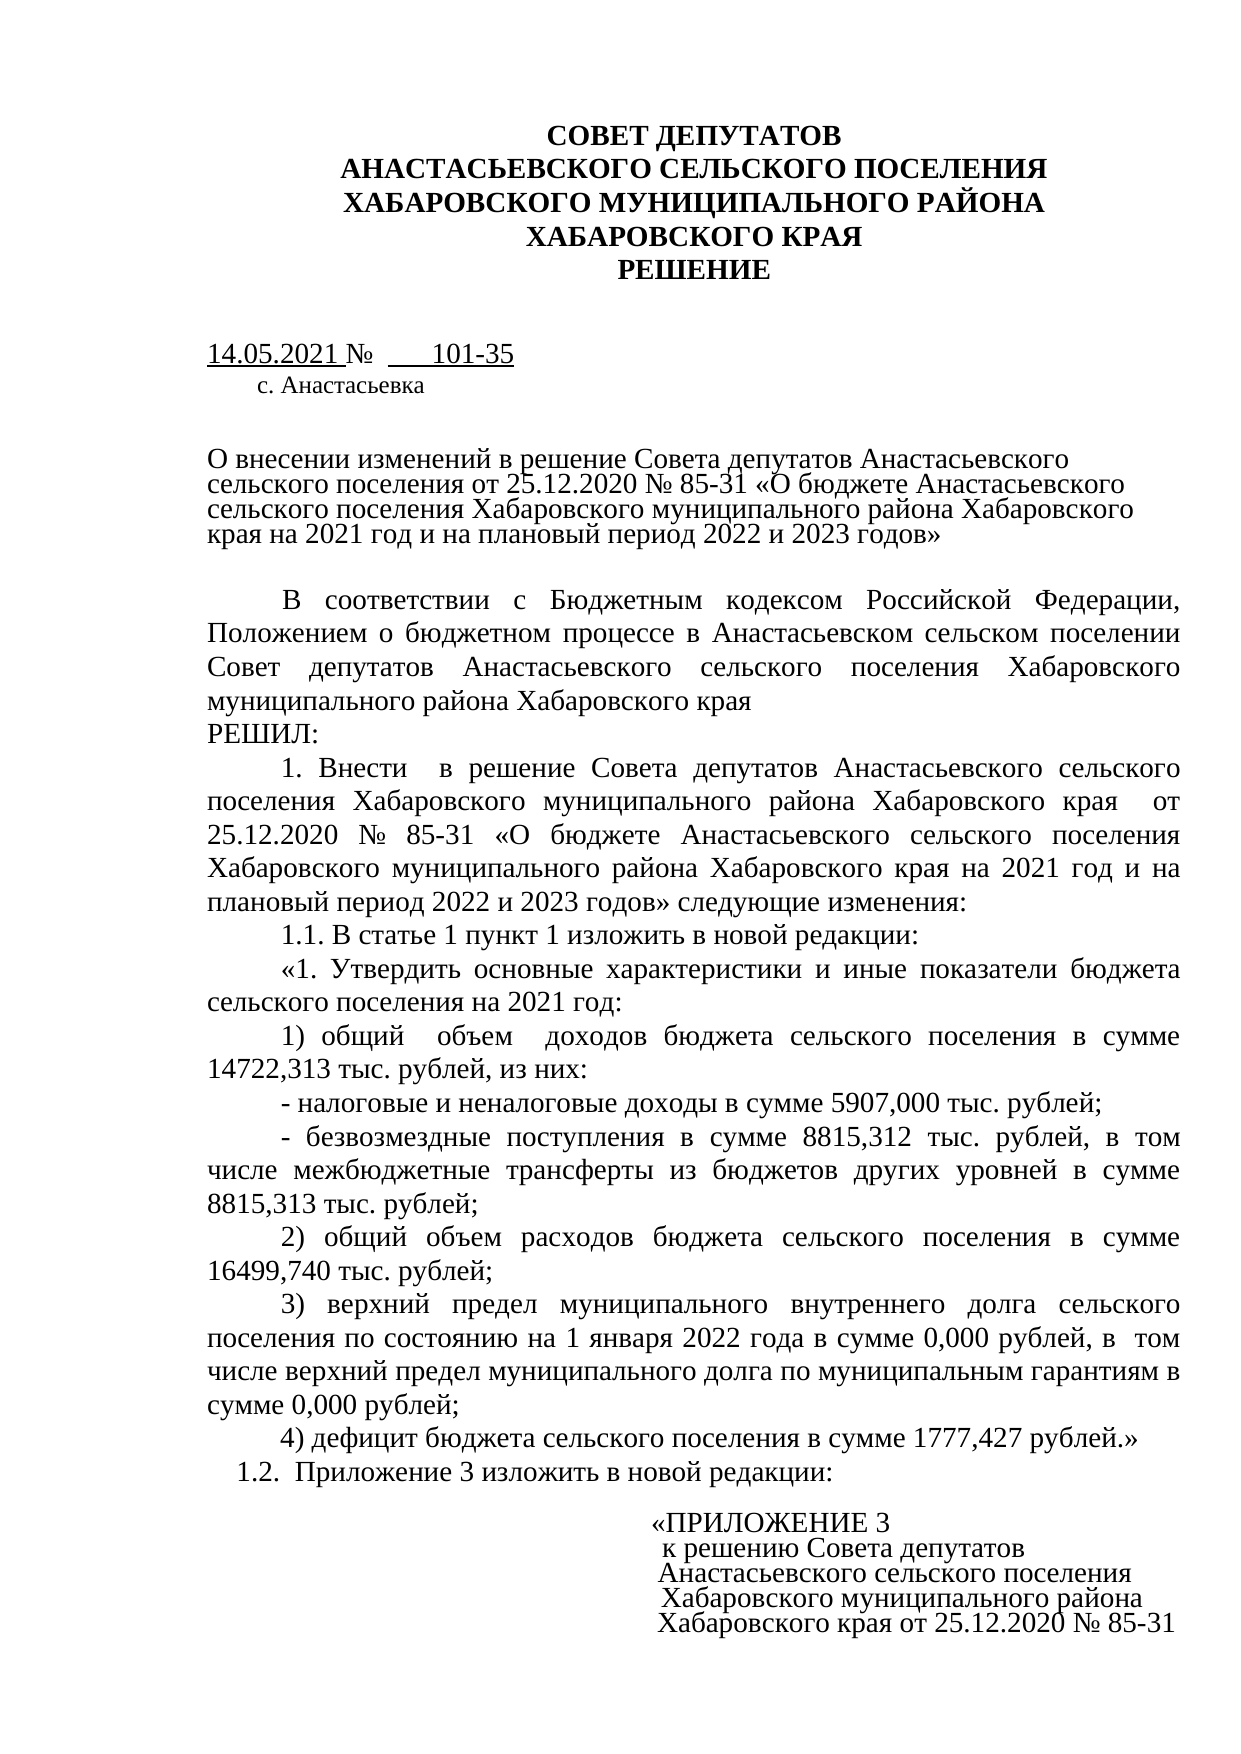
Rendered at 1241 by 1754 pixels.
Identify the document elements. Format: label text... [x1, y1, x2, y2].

text 14.05.2021 № 101-35 [207, 336, 1181, 370]
text 1) общий объем доходов бюджета сельского поселения в сумме 14722,313 тыс. рублей, из них: [207, 1018, 1181, 1085]
text «ПРИЛОЖЕНИЕ 3 [207, 1513, 1181, 1538]
text Хабаровского края от 25.12.2020 № 85-31 [207, 1613, 1181, 1638]
text 1.1. В статье 1 пункт 1 изложить в новой редакции: [207, 917, 1181, 951]
text 2) общий объем расходов бюджета сельского поселения в сумме 16499,740 тыс. рублей; [207, 1219, 1181, 1286]
text Анастасьевского сельского поселения [207, 1563, 1181, 1588]
text О внесении изменений в решение Совета депутатов Анастасьевского сельского поселения от 25.12.2020 № 85-31 «О бюджете Анастасьевского сельского поселения Хабаровского муниципального района Хабаровского края на 2021 год и на плановый период 2022 и 2023 годов» [207, 448, 1181, 548]
text ХАБАРОВСКОГО МУНИЦИПАЛЬНОГО РАЙОНА [207, 185, 1181, 219]
text ХАБАРОВСКОГО КРАЯ [207, 219, 1181, 252]
text 1.2. Приложение 3 изложить в новой редакции: [207, 1454, 1181, 1488]
text «1. Утвердить основные характеристики и иные показатели бюджета сельского поселения на 2021 год: [207, 951, 1181, 1018]
text - налоговые и неналоговые доходы в сумме 5907,000 тыс. рублей; [207, 1085, 1181, 1119]
text Хабаровского муниципального района [207, 1588, 1181, 1613]
text к решению Совета депутатов [207, 1538, 1181, 1563]
text АНАСТАСЬЕВСКОГО СЕЛЬСКОГО ПОСЕЛЕНИЯ [207, 152, 1181, 185]
text 4) дефицит бюджета сельского поселения в сумме 1777,427 рублей.» [207, 1421, 1181, 1454]
text СОВЕТ ДЕПУТАТОВ [207, 118, 1181, 152]
text - безвозмездные поступления в сумме 8815,312 тыс. рублей, в том числе межбюджетные трансферты из бюджетов других уровней в сумме 8815,313 тыс. рублей; [207, 1119, 1181, 1219]
text 3) верхний предел муниципального внутреннего долга сельского поселения по состоянию на 1 января 2022 года в сумме 0,000 рублей, в том числе верхний предел муниципального долга по муниципальным гарантиям в сумме 0,000 рублей; [207, 1286, 1181, 1421]
text РЕШЕНИЕ [207, 252, 1181, 286]
text 1. Внести в решение Совета депутатов Анастасьевского сельского поселения Хабаровского муниципального района Хабаровского края от 25.12.2020 № 85-31 «О бюджете Анастасьевского сельского поселения Хабаровского муниципального района Хабаровского края на 2021 год и на плановый период 2022 и 2023 годов» следующие изменения: [207, 750, 1181, 917]
text В соответствии с Бюджетным кодексом Российской Федерации, Положением о бюджетном процессе в Анастасьевском сельском поселении Совет депутатов Анастасьевского сельского поселения Хабаровского муниципального района Хабаровского края [207, 582, 1181, 716]
text РЕШИЛ: [207, 716, 1181, 750]
text с. Анастасьевка [207, 370, 1181, 398]
